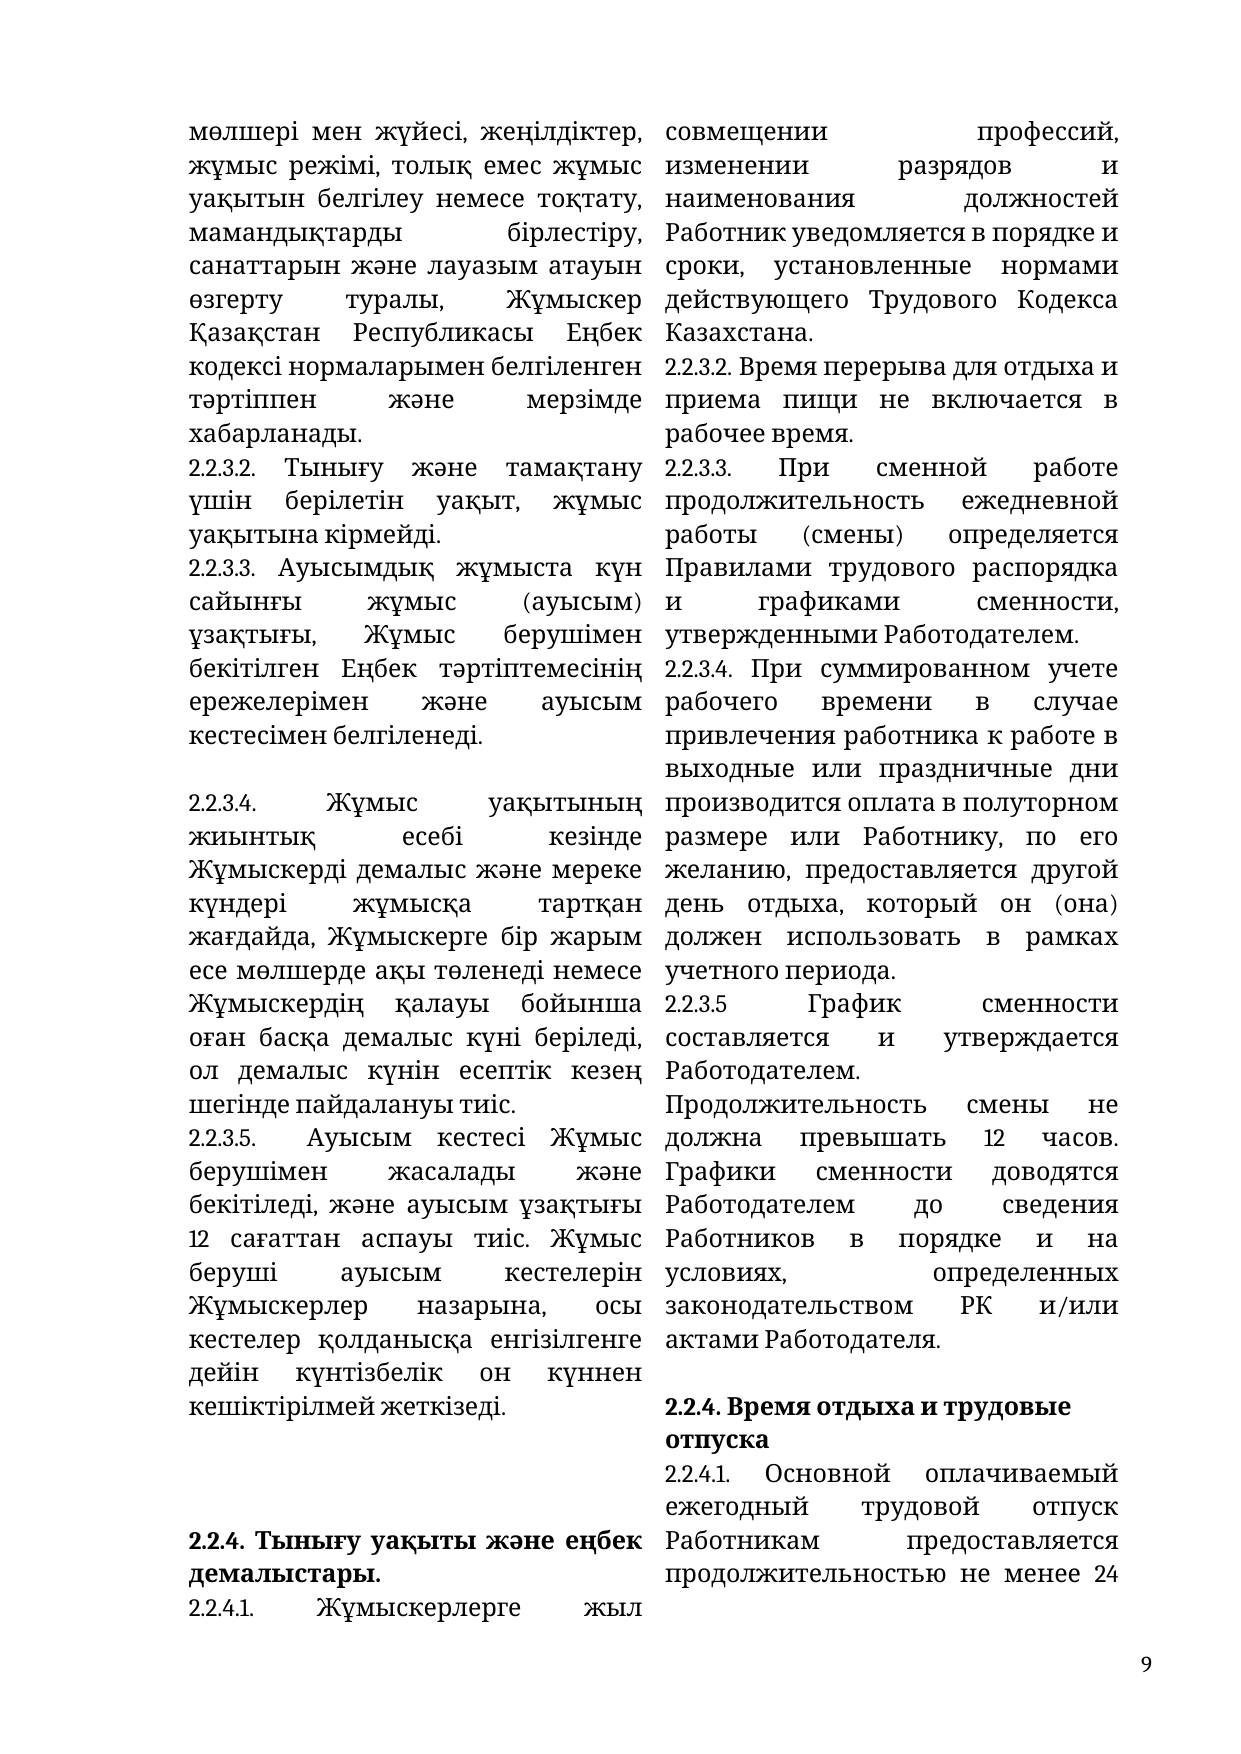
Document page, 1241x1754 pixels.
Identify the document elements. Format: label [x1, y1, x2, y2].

table_header [177, 118, 653, 1623]
table_header [654, 118, 1130, 1623]
